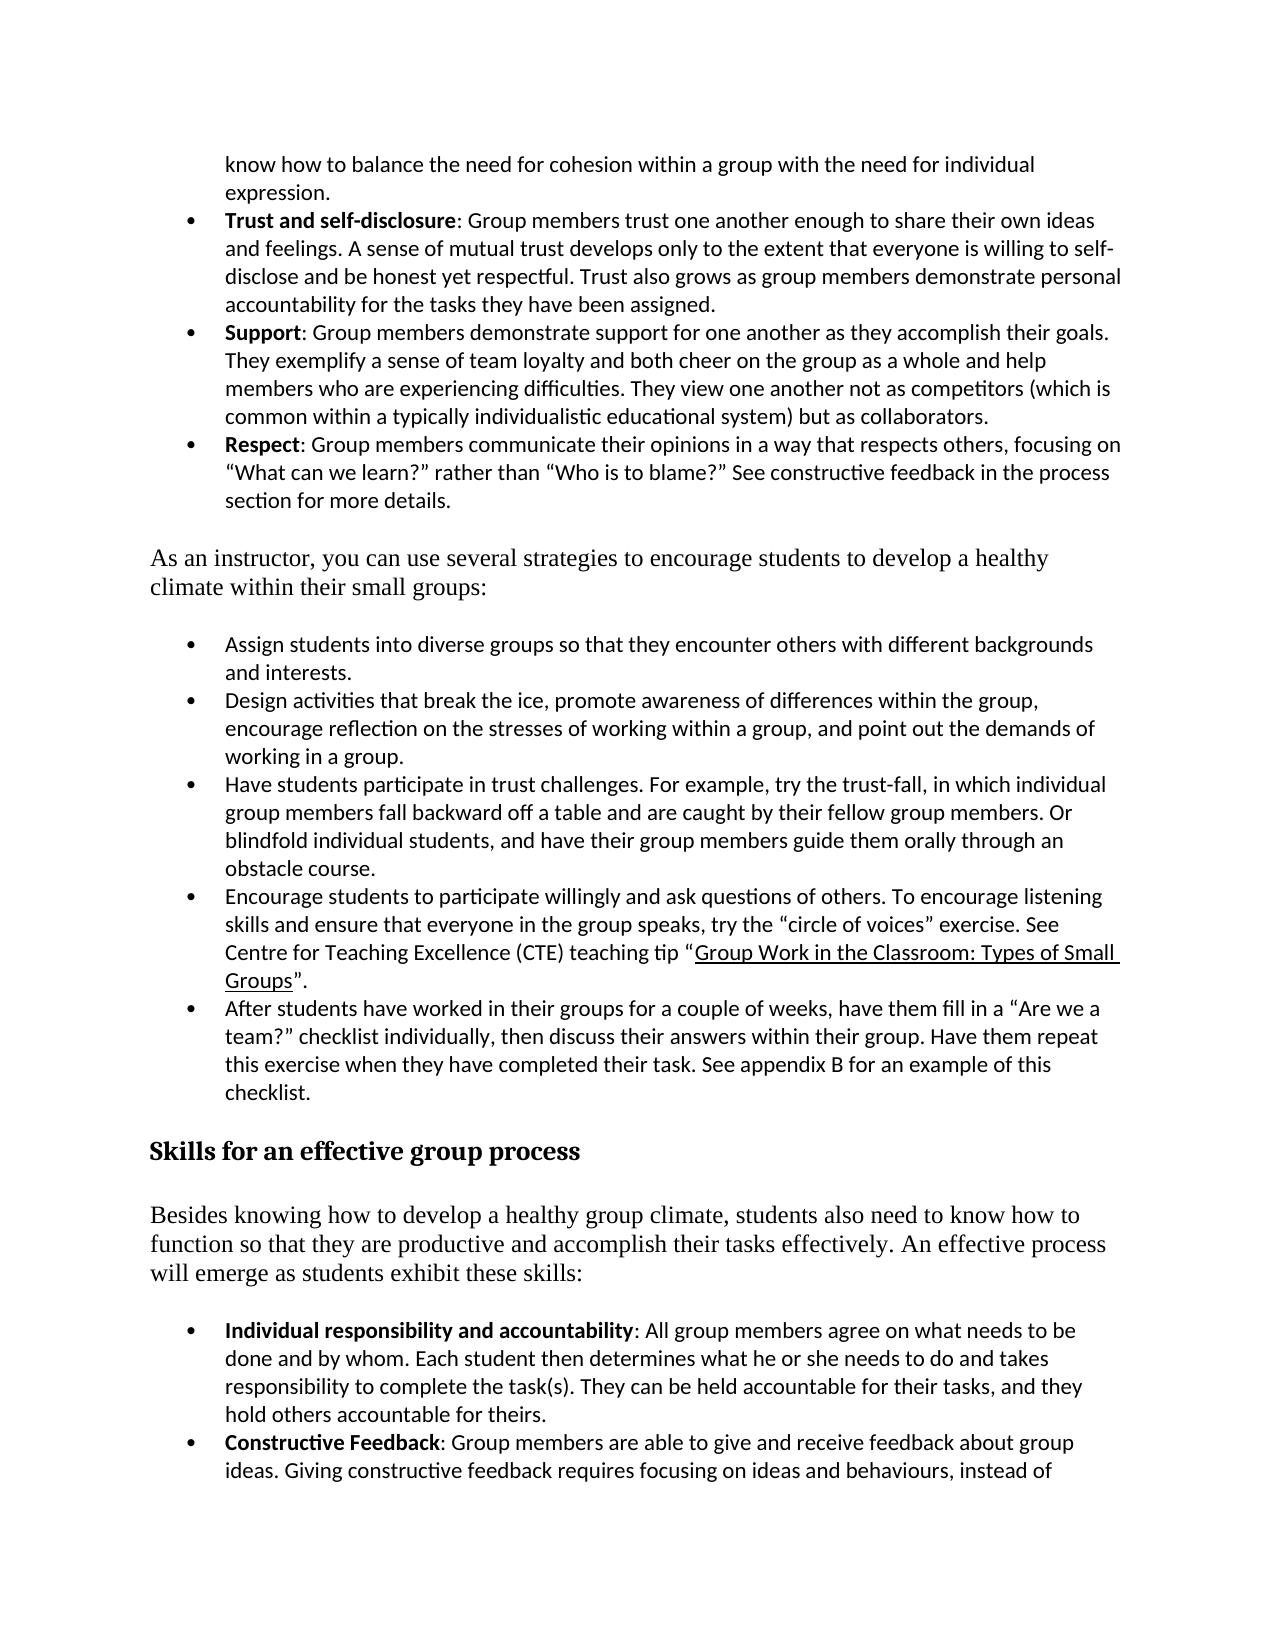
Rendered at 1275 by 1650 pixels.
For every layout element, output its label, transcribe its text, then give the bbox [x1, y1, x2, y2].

list Assign students into diverse groups so that they encounter others with different backgrounds and interests. [187, 630, 1125, 686]
list Encourage students to participate willingly and ask questions of others. To encourage listening skills and ensure that everyone in the group speaks, try the “circle of voices” exercise. See Centre for Teaching Excellence (CTE) teaching tip “Group Work in the Classroom: Types of Small Groups”. [187, 882, 1125, 994]
list Support: Group members demonstrate support for one another as they accomplish their goals. They exemplify a sense of team loyalty and both cheer on the group as a whole and help members who are experiencing difficulties. They view one another not as competitors (which is common within a typically individualistic educational system) but as collaborators. [187, 318, 1125, 430]
list Respect: Group members communicate their opinions in a way that respects others, focusing on “What can we learn?” rather than “Who is to blame?” See constructive feedback in the process section for more details. [187, 430, 1125, 514]
list Trust and self-disclosure: Group members trust one another enough to share their own ideas and feelings. A sense of mutual trust develops only to the extent that everyone is willing to self-disclose and be honest yet respectful. Trust also grows as group members demonstrate personal accountability for the tasks they have been assigned. [187, 206, 1125, 318]
list Individual responsibility and accountability: All group members agree on what needs to be done and by whom. Each student then determines what he or she needs to do and takes responsibility to complete the task(s). They can be held accountable for their tasks, and they hold others accountable for theirs. [187, 1316, 1125, 1428]
text Besides knowing how to develop a healthy group climate, students also need to know how to function so that they are productive and accomplish their tasks effectively. An effective process will emerge as students exhibit these skills: [150, 1201, 1125, 1287]
text As an instructor, you can use several strategies to encourage students to develop a healthy climate within their small groups: [150, 543, 1125, 601]
list Design activities that break the ice, promote awareness of differences within the group, encourage reflection on the stresses of working within a group, and point out the demands of working in a group. [187, 686, 1125, 770]
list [187, 1428, 1125, 1484]
list Have students participate in trust challenges. For example, try the trust-fall, in which individual group members fall backward off a table and are caught by their fellow group members. Or blindfold individual students, and have their group members guide them orally through an obstacle course. [187, 770, 1125, 882]
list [187, 150, 1125, 206]
list After students have worked in their groups for a couple of weeks, have them fill in a “Are we a team?” checklist individually, then discuss their answers within their group. Have them repeat this exercise when they have completed their task. See appendix B for an example of this checklist. [187, 994, 1125, 1106]
subtitle Skills for an effective group process [150, 1136, 1125, 1167]
